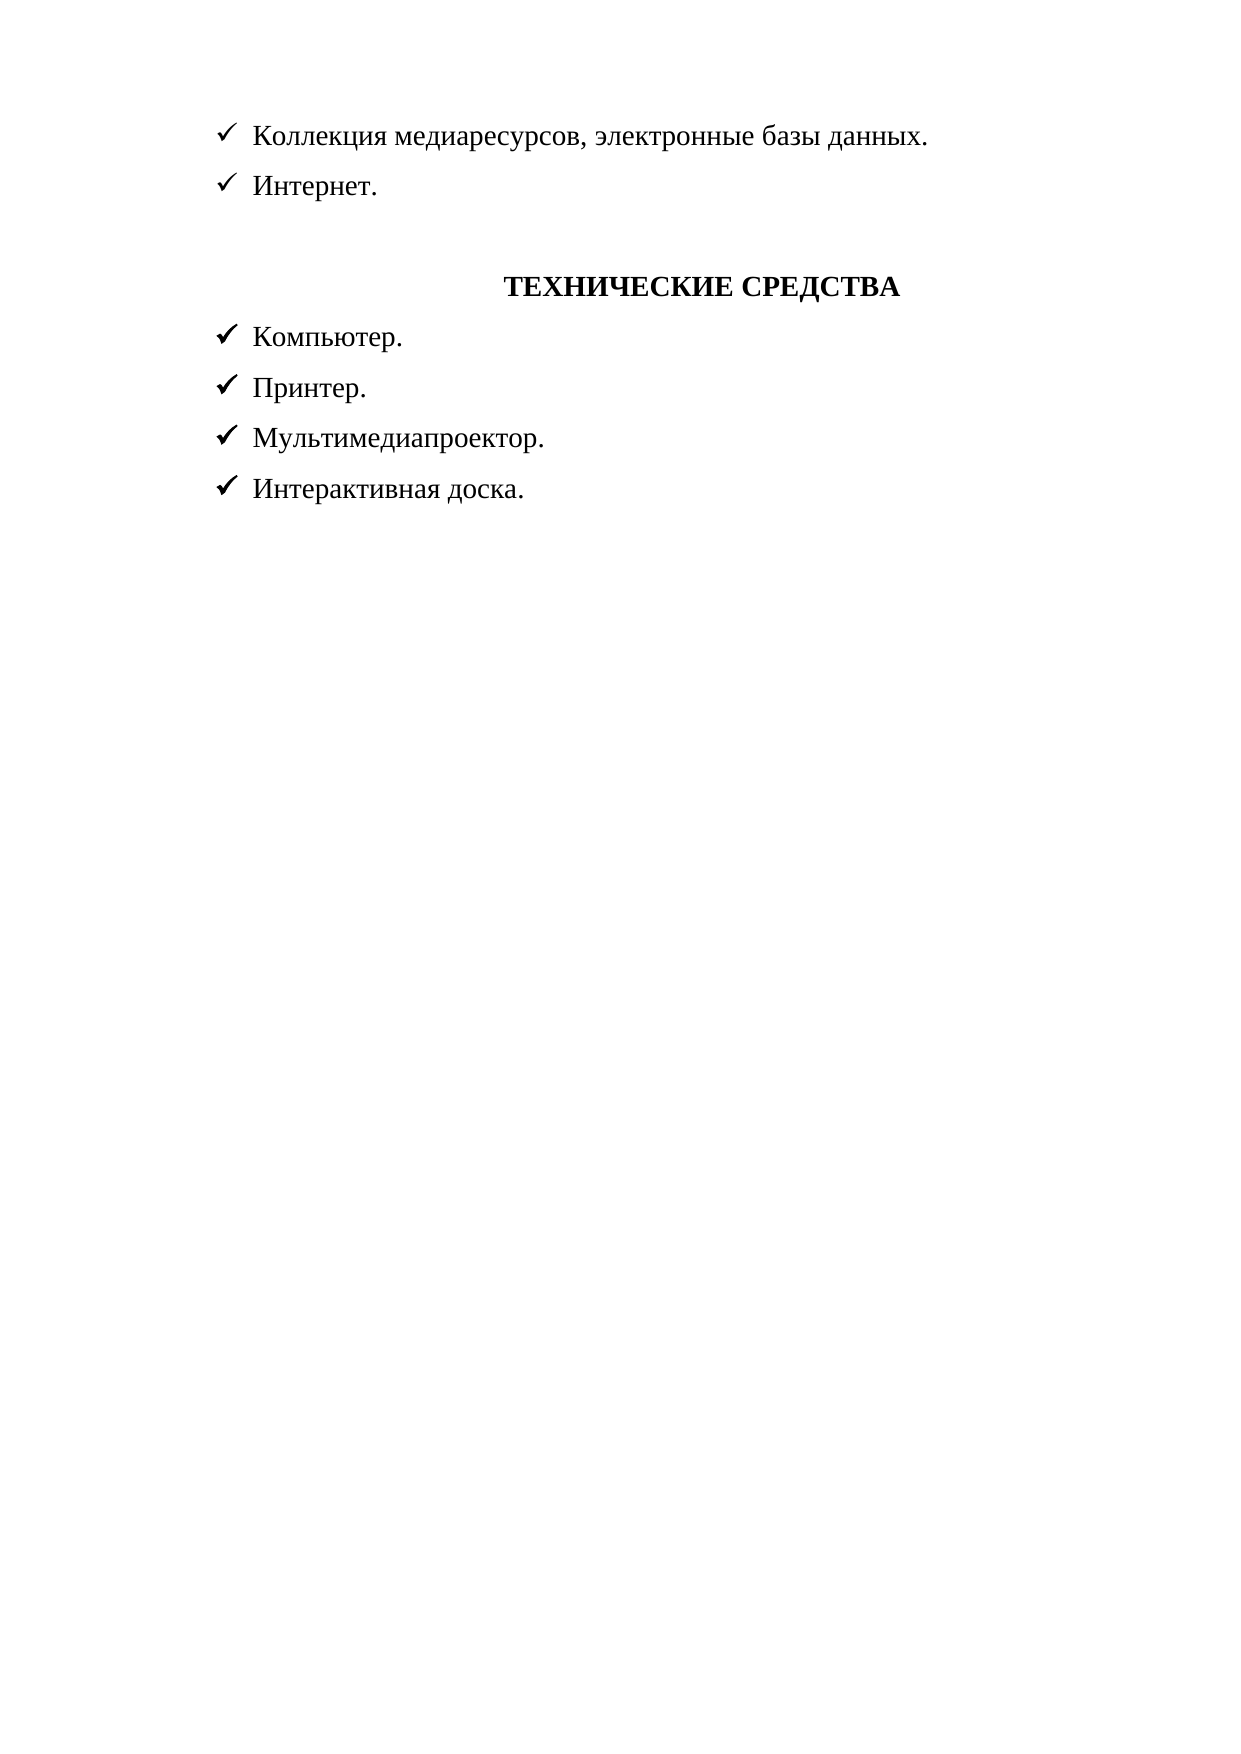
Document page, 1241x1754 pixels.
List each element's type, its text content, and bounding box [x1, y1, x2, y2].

list Коллекция медиаресурсов, электронные базы данных. [215, 118, 1152, 152]
list Принтер. [215, 370, 1152, 404]
list Интернет. [215, 168, 1152, 202]
list Мультимедиапроектор. [215, 420, 1152, 454]
list Интерактивная доска. [215, 471, 1152, 504]
text ТЕХНИЧЕСКИЕ СРЕДСТВА [252, 269, 1152, 303]
list Компьютер. [215, 319, 1152, 353]
